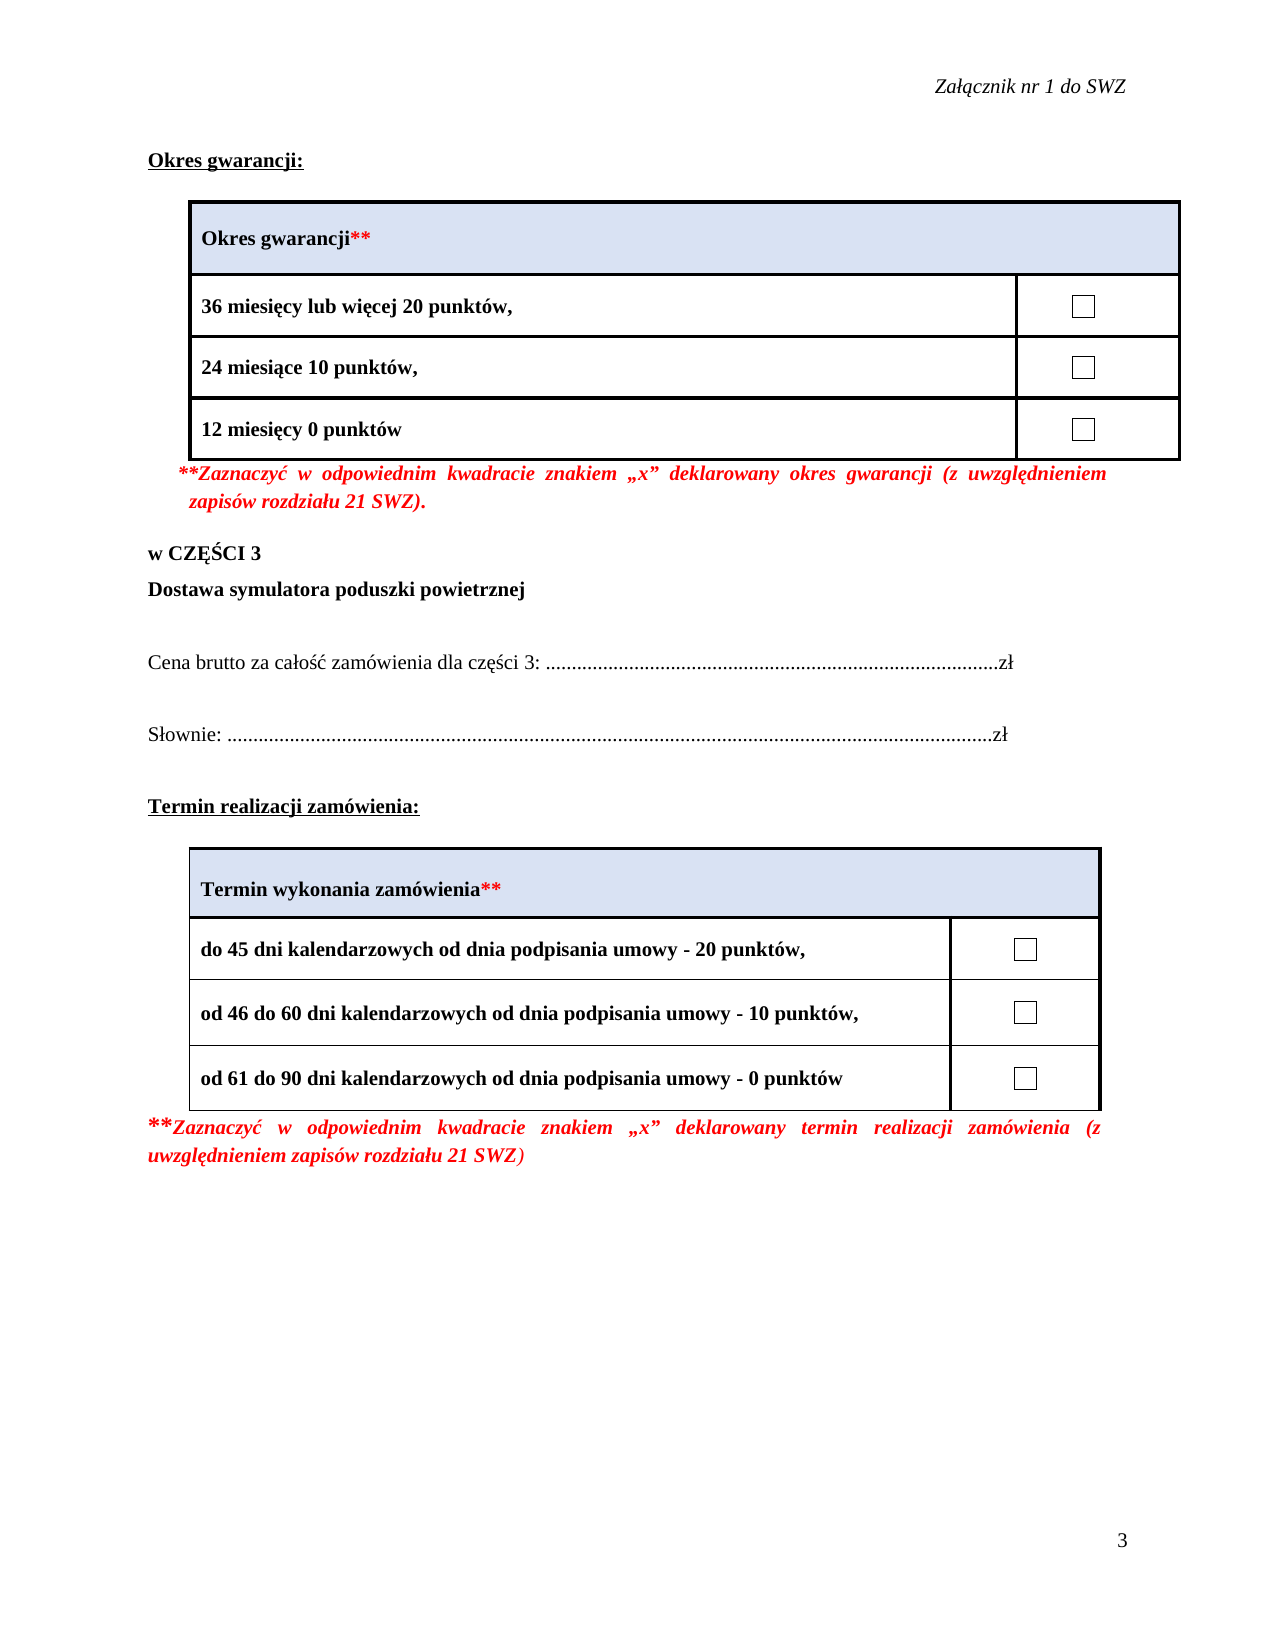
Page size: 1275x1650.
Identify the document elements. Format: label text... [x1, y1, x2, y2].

text Cena brutto za całość zamówienia dla części 3: .......................................................................................zł [148, 649, 1127, 674]
table_cell [1018, 276, 1178, 335]
table_cell 12 miesięcy 0 punktów [192, 400, 1015, 458]
table_cell 36 miesięcy lub więcej 20 punktów, [192, 276, 1015, 335]
table_cell od 61 do 90 dni kalendarzowych od dnia podpisania umowy - 0 punktów [190, 1046, 949, 1110]
table_cell do 45 dni kalendarzowych od dnia podpisania umowy - 20 punktów, [190, 919, 949, 979]
table_cell [1018, 400, 1178, 458]
text Dostawa symulatora poduszki powietrznej [148, 577, 1127, 601]
table_header Termin wykonania zamówienia** [190, 850, 1098, 916]
text **Zaznaczyć w odpowiednim kwadracie znakiem „x” deklarowany okres gwarancji (z uwzględnieniem zapisów rozdziału 21 SWZ). [177, 461, 1109, 513]
list **Zaznaczyć w odpowiednim kwadracie znakiem „x” deklarowany termin realizacji zamówienia (z uwzględnieniem zapisów rozdziału 21 SWZ) [148, 1111, 1109, 1167]
table_cell 24 miesiące 10 punktów, [192, 338, 1015, 396]
table_cell od 46 do 60 dni kalendarzowych od dnia podpisania umowy - 10 punktów, [190, 980, 949, 1044]
table_cell [1018, 338, 1178, 396]
text Słownie: ...................................................................................................................................................zł [148, 722, 1127, 746]
table_cell [952, 919, 1098, 979]
text w CZĘŚCI 3 [148, 541, 1127, 565]
table_cell [952, 1046, 1098, 1110]
text Termin realizacji zamówienia: [148, 794, 1127, 818]
table_header Okres gwarancji** [192, 204, 1178, 273]
text Okres gwarancji: [148, 148, 1127, 172]
table_cell [952, 980, 1098, 1044]
